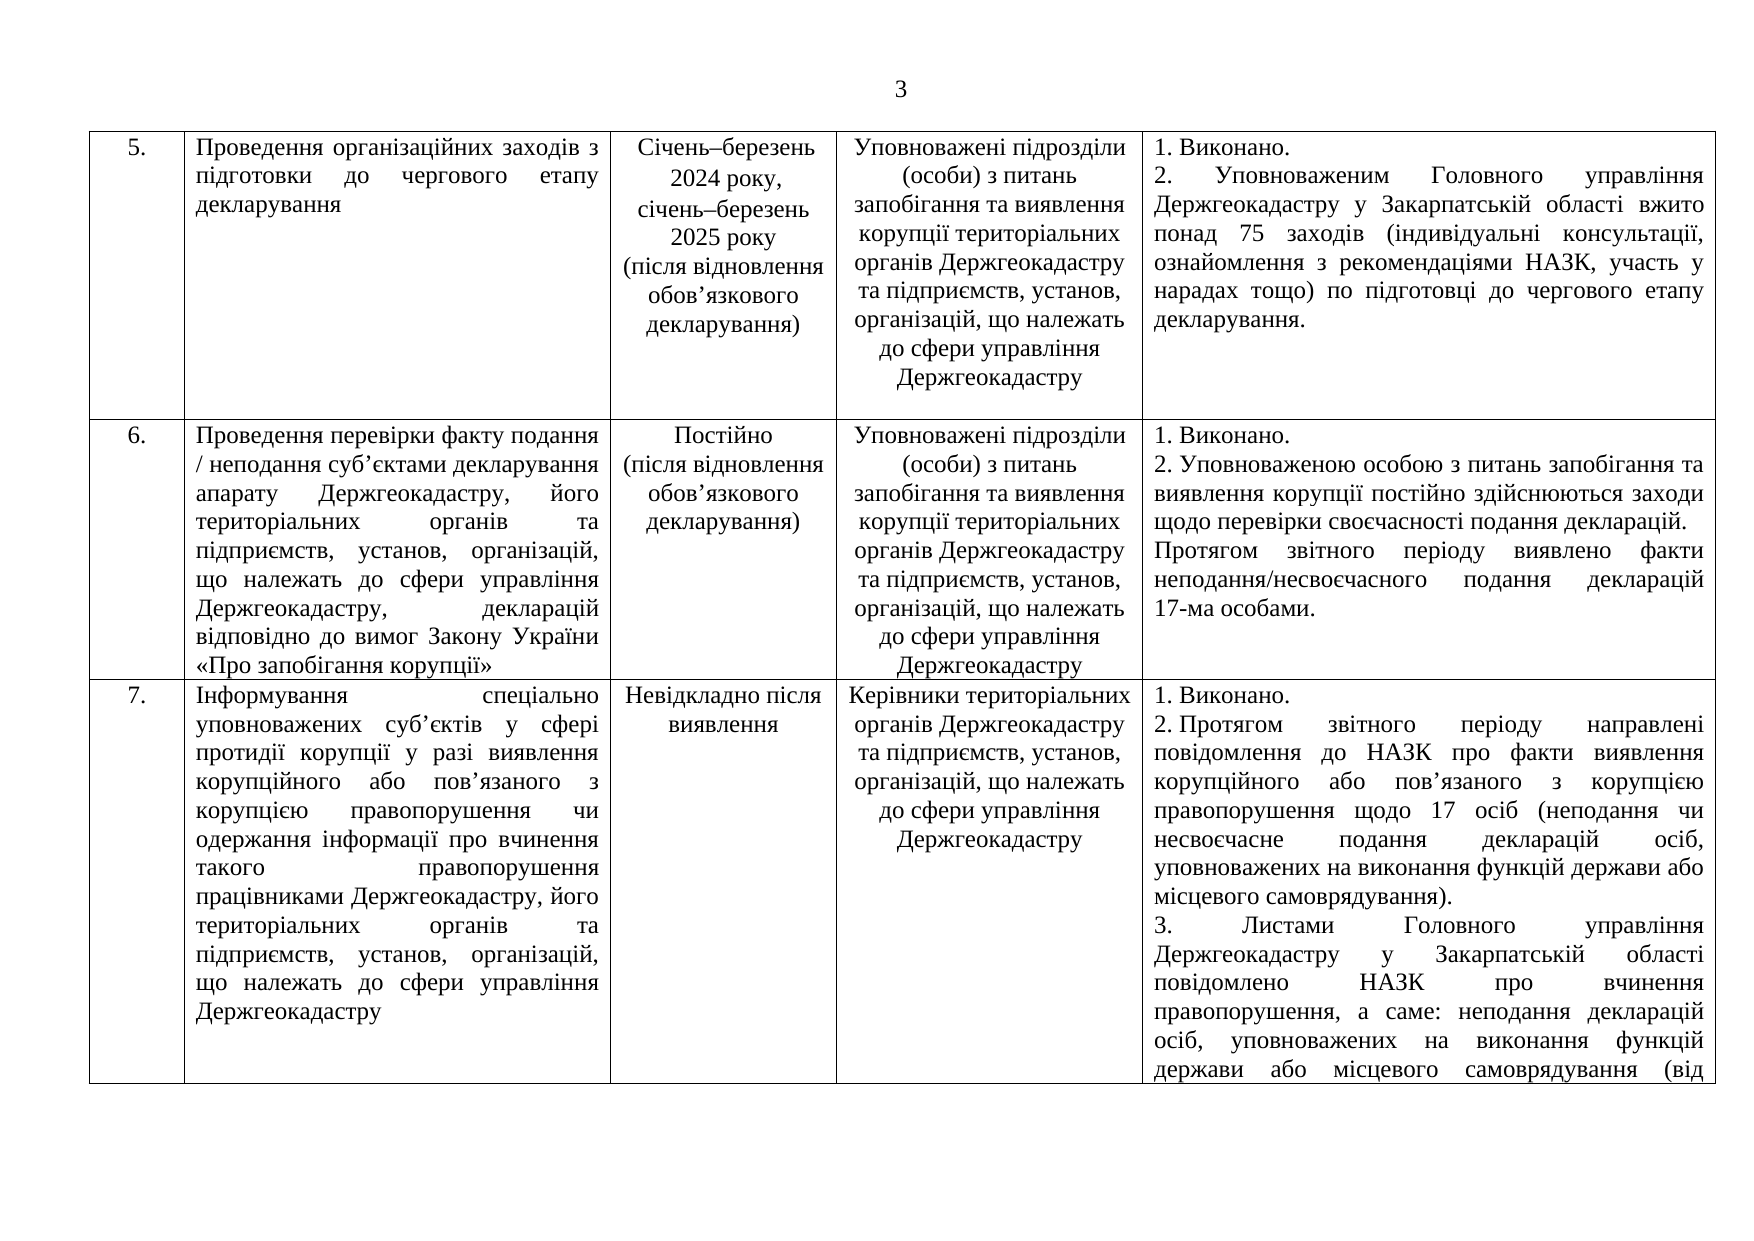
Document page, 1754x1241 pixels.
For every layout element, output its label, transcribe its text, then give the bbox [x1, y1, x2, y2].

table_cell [1143, 680, 1715, 1082]
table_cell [837, 680, 1142, 1082]
table_cell 7. [90, 680, 184, 1082]
table_cell 6. [90, 420, 184, 679]
table_cell 1. Виконано. 2. Уповноваженою особою з питань запобігання та виявлення корупції постійно здійснюються заходи щодо перевірки своєчасності подання декларацій. Протягом звітного періоду виявлено факти неподання/несвоєчасного подання декларацій 17-ма особами. [1143, 420, 1715, 679]
table_cell Постійно (після відновлення обов’язкового декларування) [611, 420, 836, 679]
table_cell Проведення організаційних заходів з підготовки до чергового етапу декларування [185, 132, 610, 419]
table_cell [185, 680, 610, 1082]
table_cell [837, 132, 1142, 419]
table_cell 1. Виконано. 2. Уповноваженим Головного управління Держгеокадастру у Закарпатській області вжито понад 75 заходів (індивідуальні консультації, ознайомлення з рекомендаціями НАЗК, участь у нарадах тощо) по підготовці до чергового етапу декларування. [1143, 132, 1715, 419]
table_cell Проведення перевірки факту подання / неподання суб’єктами декларування апарату Держгеокадастру, його територіальних органів та підприємств, установ, організацій, що належать до сфери управління Держгеокадастру, декларацій відповідно до вимог Закону України «Про запобігання корупції» [185, 420, 610, 679]
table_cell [611, 680, 836, 1082]
table_cell Січень–березень 2024 року, січень–березень 2025 року (після відновлення обов’язкового декларування) [611, 132, 836, 419]
table_cell 5. [90, 132, 184, 419]
